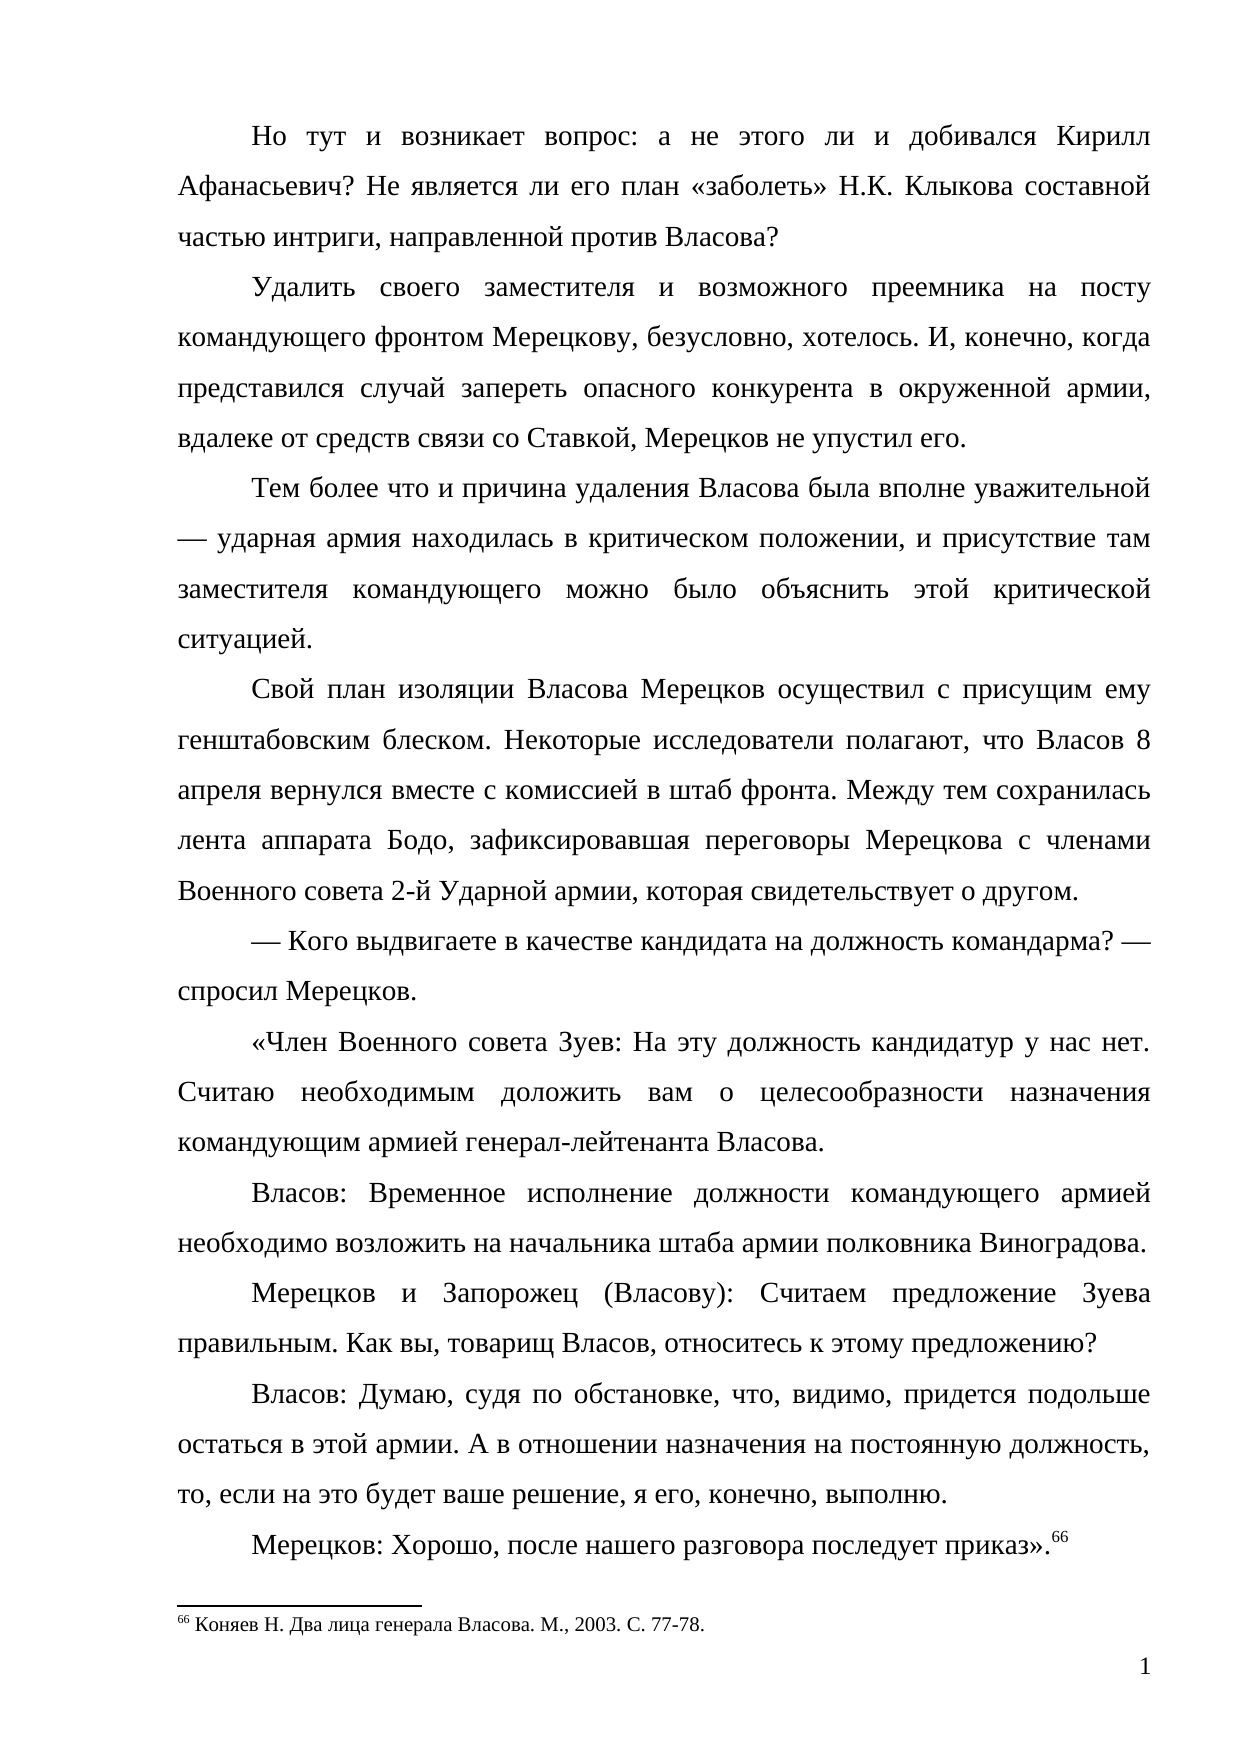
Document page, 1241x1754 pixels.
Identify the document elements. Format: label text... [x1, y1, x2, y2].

text Удалить своего заместителя и возможного преемника на посту командующего фронтом Мерецкову, безусловно, хотелось. И, конечно, когда представился случай запереть опасного конкурента в окруженной армии, вдалеке от средств связи со Ставкой, Мерецков не упустил его. [177, 269, 1152, 453]
text Власов: Временное исполнение должности командующего армией необходимо возложить на начальника штаба армии полковника Виноградова. [177, 1175, 1152, 1258]
text — Кого выдвигаете в качестве кандидата на должность командарма? — спросил Мерецков. [177, 923, 1152, 1007]
text Но тут и возникает вопрос: а не этого ли и добивался Кирилл Афанасьевич? Не является ли его план «заболеть» Н.К. Клыкова составной частью интриги, направленной против Власова? [177, 118, 1152, 252]
text Власов: Думаю, судя по обстановке, что, видимо, придется подольше остаться в этой армии. А в отношении назначения на постоянную должность, то, если на это будет ваше решение, я его, конечно, выполню. [177, 1376, 1152, 1510]
text Мерецков: Хорошо, после нашего разговора последует приказ». [177, 1527, 1152, 1560]
text Тем более что и причина удаления Власова была вполне уважительной — ударная армия находилась в критическом положении, и присутствие там заместителя командующего можно было объяснить этой критической ситуацией. [177, 470, 1152, 655]
text Свой план изоляции Власова Мерецков осуществил с присущим ему генштабовским блеском. Некоторые исследователи полагают, что Власов 8 апреля вернулся вместе с комиссией в штаб фронта. Между тем сохранилась лента аппарата Бодо, зафиксировавшая переговоры Мерецкова с членами Военного совета 2-й Ударной армии, которая свидетельствует о другом. [177, 672, 1152, 906]
text «Член Военного совета Зуев: На эту должность кандидатур у нас нет. Считаю необходимым доложить вам о целесообразности назначения командующим армией генерал-лейтенанта Власова. [177, 1024, 1152, 1158]
text Мерецков и Запорожец (Власову): Считаем предложение Зуева правильным. Как вы, товарищ Власов, относитесь к этому предложению? [177, 1275, 1152, 1359]
